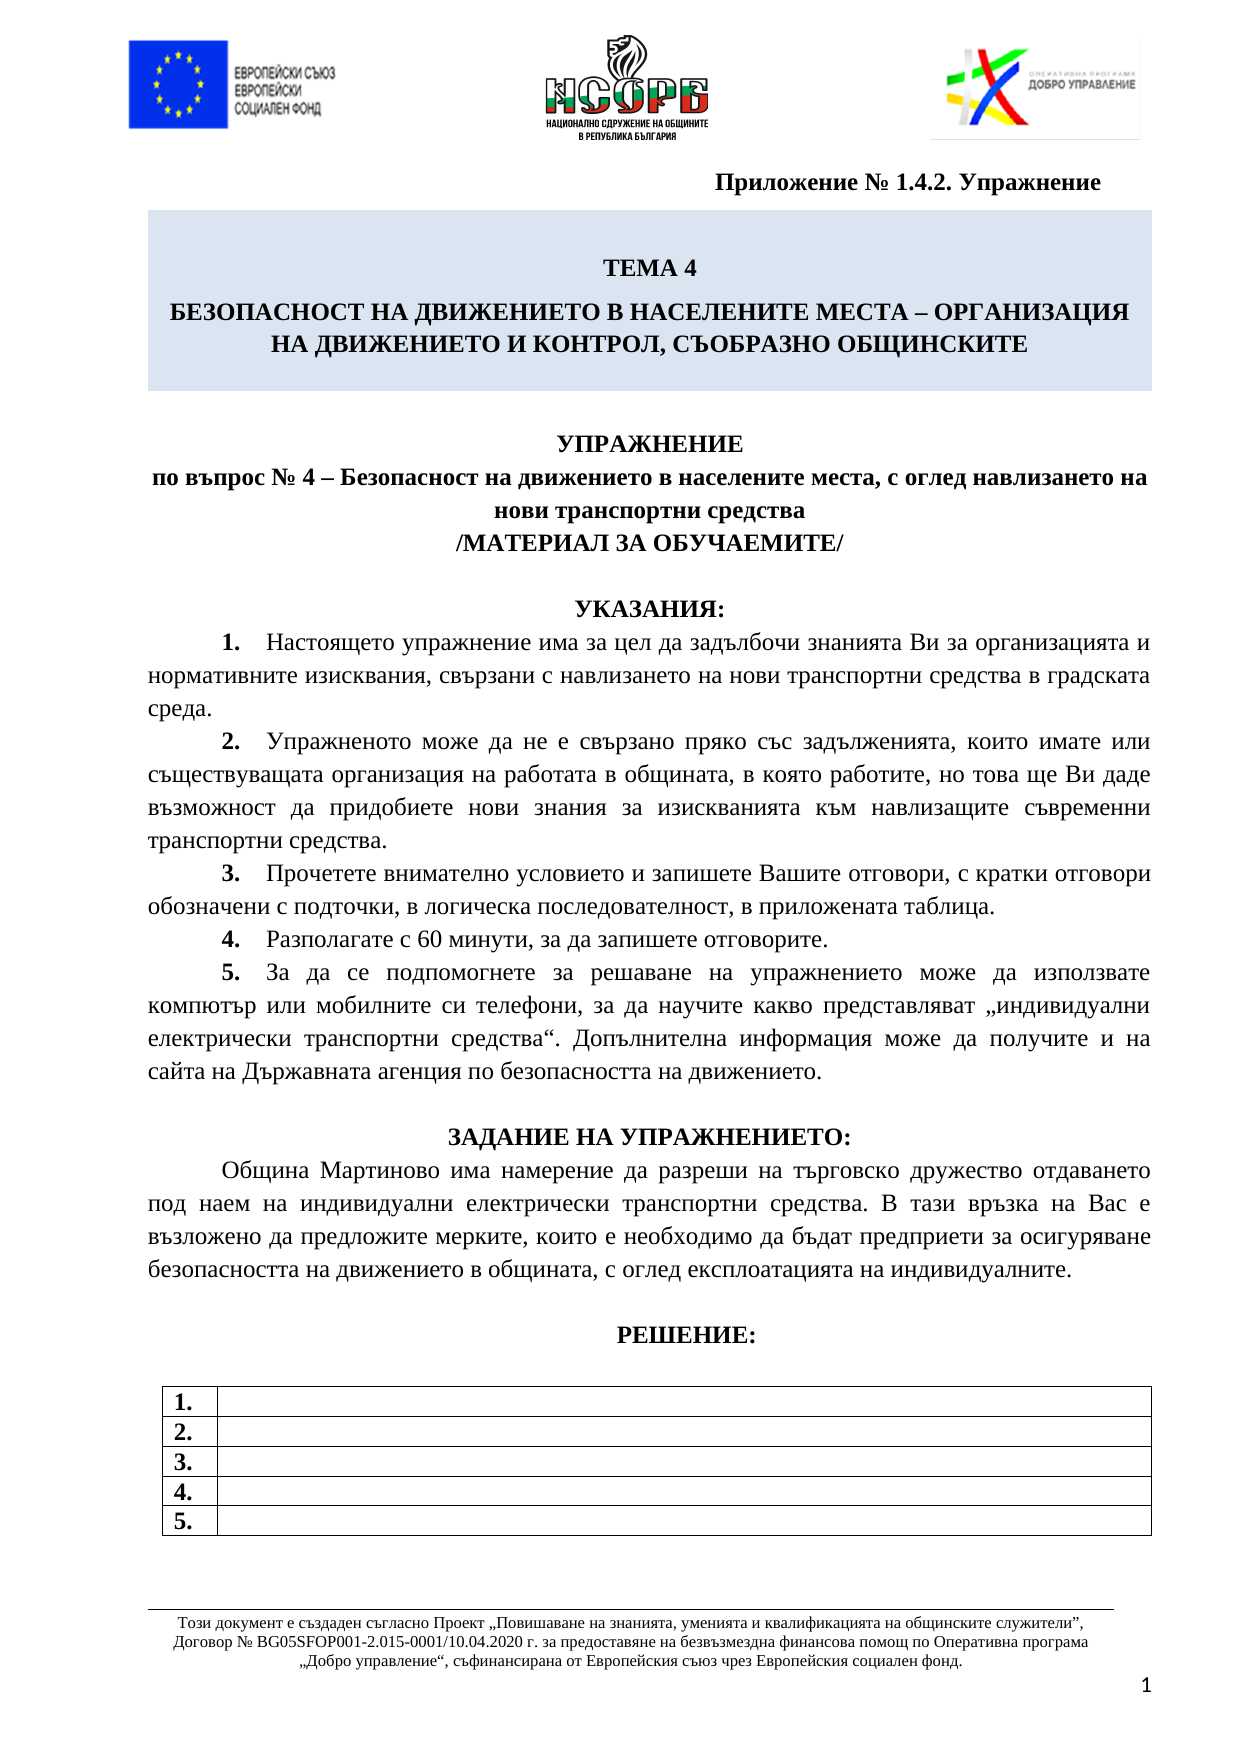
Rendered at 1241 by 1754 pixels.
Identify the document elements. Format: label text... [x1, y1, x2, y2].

table_cell [218, 1506, 1151, 1535]
text Община Мартиново има намерение да разреши на търговско дружество отдаването под наем на индивидуални електрически транспортни средства. В тази връзка на Вас е възложено да предложите мерките, които е необходимо да бъдат предприети за осигуряване безопасността на движението в общината, с оглед експлоатацията на индивидуалните. [148, 1155, 1152, 1283]
table_cell 3. [163, 1447, 217, 1476]
list /МАТЕРИАЛ ЗА ОБУЧАЕМИТЕ/ [148, 528, 1152, 556]
table_cell 2. [163, 1417, 217, 1446]
picture [545, 35, 708, 140]
list Настоящето упражнение има за цел да задълбочи знанията Ви за организацията и нормативните изисквания, свързани с навлизането на нови транспортни средства в градската среда. [148, 627, 1152, 722]
table_header [218, 1387, 1151, 1416]
table_cell [218, 1417, 1151, 1446]
text БЕЗОПАСНОСТ НА ДВИЖЕНИЕТО В НАСЕЛЕНИТЕ МЕСТА – ОРГАНИЗАЦИЯ НА ДВИЖЕНИЕТО И КОНТРОЛ, СЪОБРАЗНО ОБЩИНСКИТЕ [148, 297, 1152, 358]
list ЗАДАНИЕ НА УПРАЖНЕНИЕТО: [148, 1122, 1152, 1151]
table_cell 5. [163, 1506, 217, 1535]
table_cell 4. [163, 1477, 217, 1505]
list УКАЗАНИЯ: [148, 594, 1152, 622]
picture [118, 29, 355, 140]
table_cell [218, 1447, 1151, 1476]
text РЕШЕНИЕ: [148, 1320, 1152, 1349]
list Упражненото може да не е свързано пряко със задълженията, които имате или съществуващата организация на работата в общината, в която работите, но това ще Ви даде възможност да придобиете нови знания за изискванията към навлизащите съвременни транспортни средства. [148, 726, 1152, 854]
table_header 1. [163, 1387, 217, 1416]
list Разполагате с 60 минути, за да запишете отговорите. [148, 924, 1152, 953]
text Приложение № 1.4.2. Упражнение [590, 167, 1152, 196]
text ТЕМА 4 [148, 253, 1152, 282]
list УПРАЖНЕНИЕ [148, 429, 1152, 457]
picture [930, 36, 1141, 140]
list по въпрос № 4 – Безопасност на движението в населените места, с оглед навлизането на нови транспортни средства [148, 462, 1152, 523]
list За да се подпомогнете за решаване на упражнението може да използвате компютър или мобилните си телефони, за да научите какво представляват „индивидуални електрически транспортни средства“. Допълнителна информация може да получите и на сайта на Държавната агенция по безопасността на движението. [148, 957, 1152, 1085]
table_cell [218, 1477, 1151, 1505]
list Прочетете внимателно условието и запишете Вашите отговори, с кратки отговори обозначени с подточки, в логическа последователност, в приложената таблица. [148, 858, 1152, 920]
